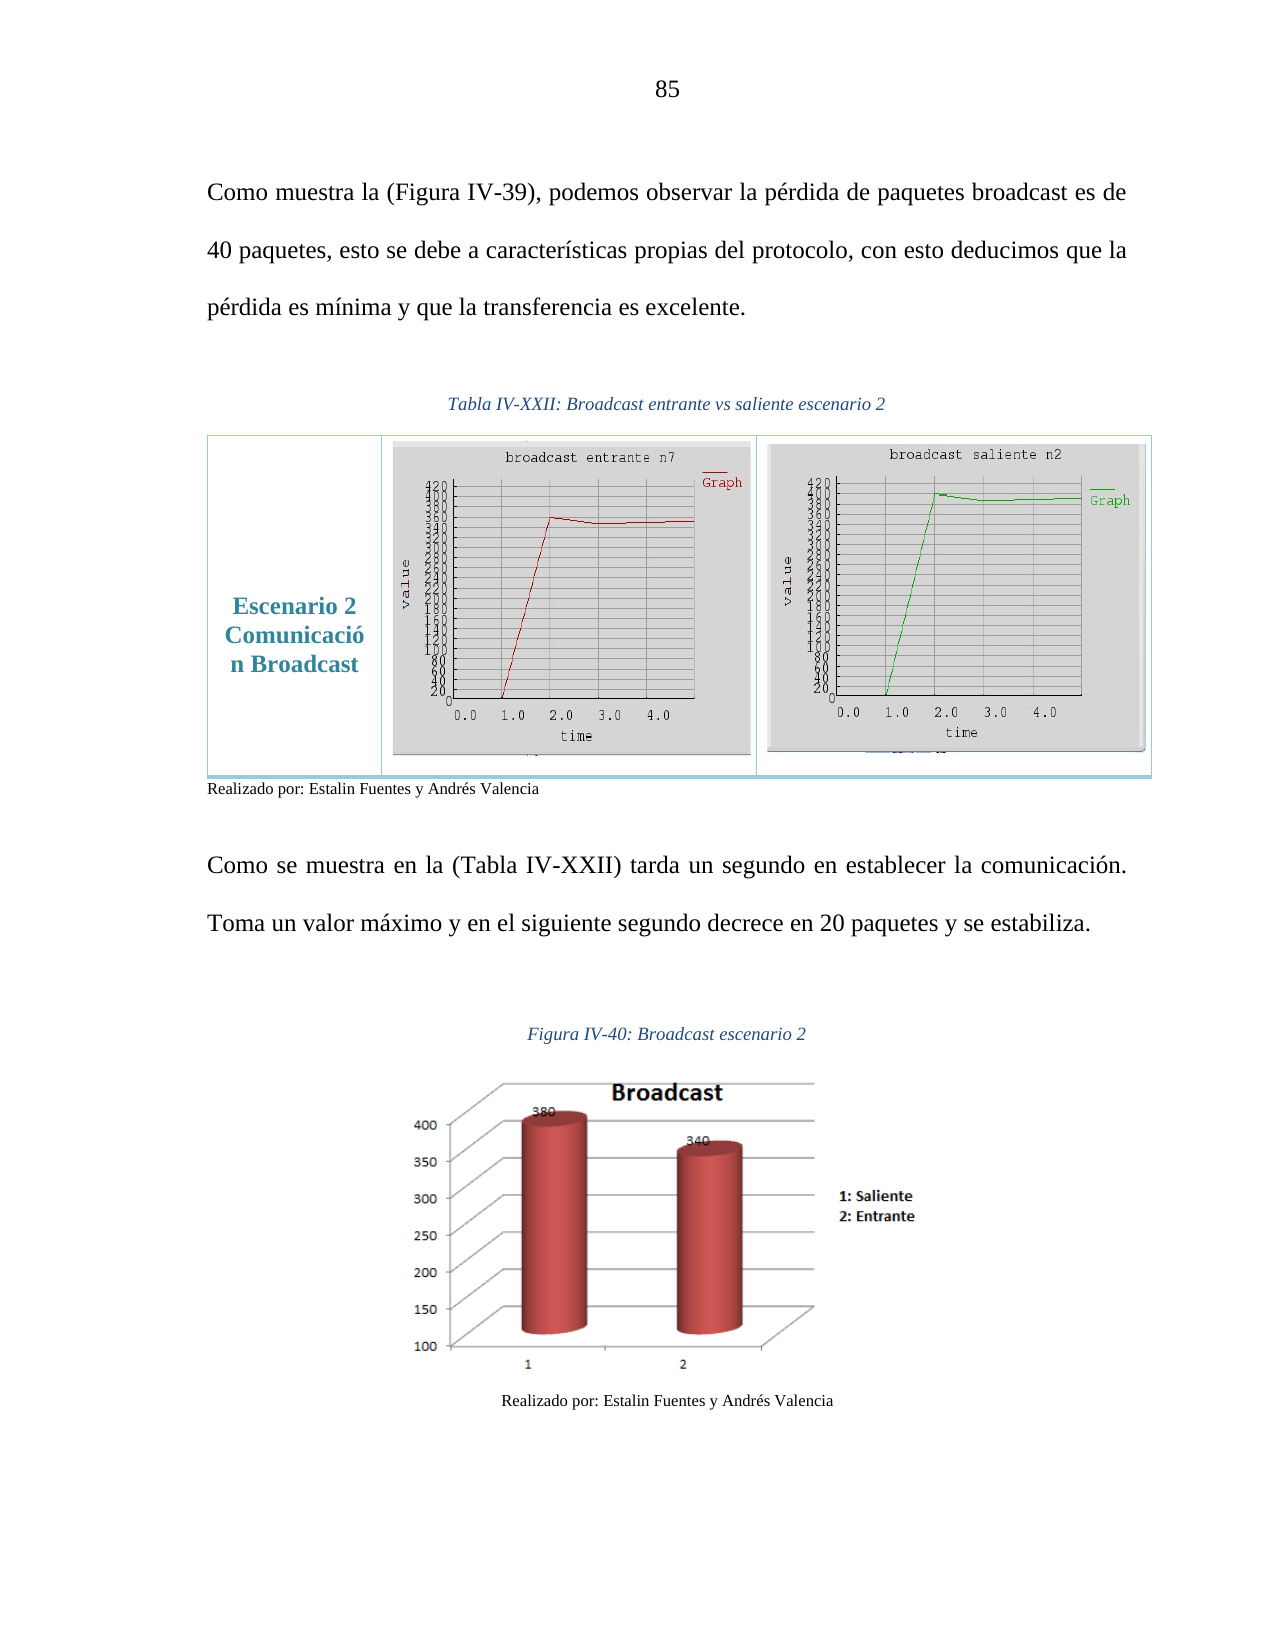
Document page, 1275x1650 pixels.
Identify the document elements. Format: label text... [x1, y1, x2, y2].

text Tabla IV-XXII: Broadcast entrante vs saliente escenario 2 [207, 393, 1128, 414]
text Realizado por: Estalin Fuentes y Andrés Valencia [207, 1391, 1128, 1410]
text Figura IV-40: Broadcast escenario 2 [207, 1023, 1128, 1044]
table_header [382, 436, 756, 775]
table_header [757, 436, 1151, 775]
text Como se muestra en la (Tabla IV-XXII) tarda un segundo en establecer la comunicación. Toma un valor máximo y en el siguiente segundo decrece en 20 paquetes y se estabiliza. [207, 850, 1128, 937]
picture [405, 1065, 929, 1377]
table_header Escenario 2 Comunicación Broadcast [208, 436, 381, 775]
picture [392, 441, 751, 756]
picture [767, 444, 1146, 753]
text Como muestra la (Figura IV-39), podemos observar la pérdida de paquetes broadcast es de 40 paquetes, esto se debe a características propias del protocolo, con esto deducimos que la pérdida es mínima y que la transferencia es excelente. [207, 177, 1128, 321]
text Realizado por: Estalin Fuentes y Andrés Valencia [207, 779, 1128, 798]
